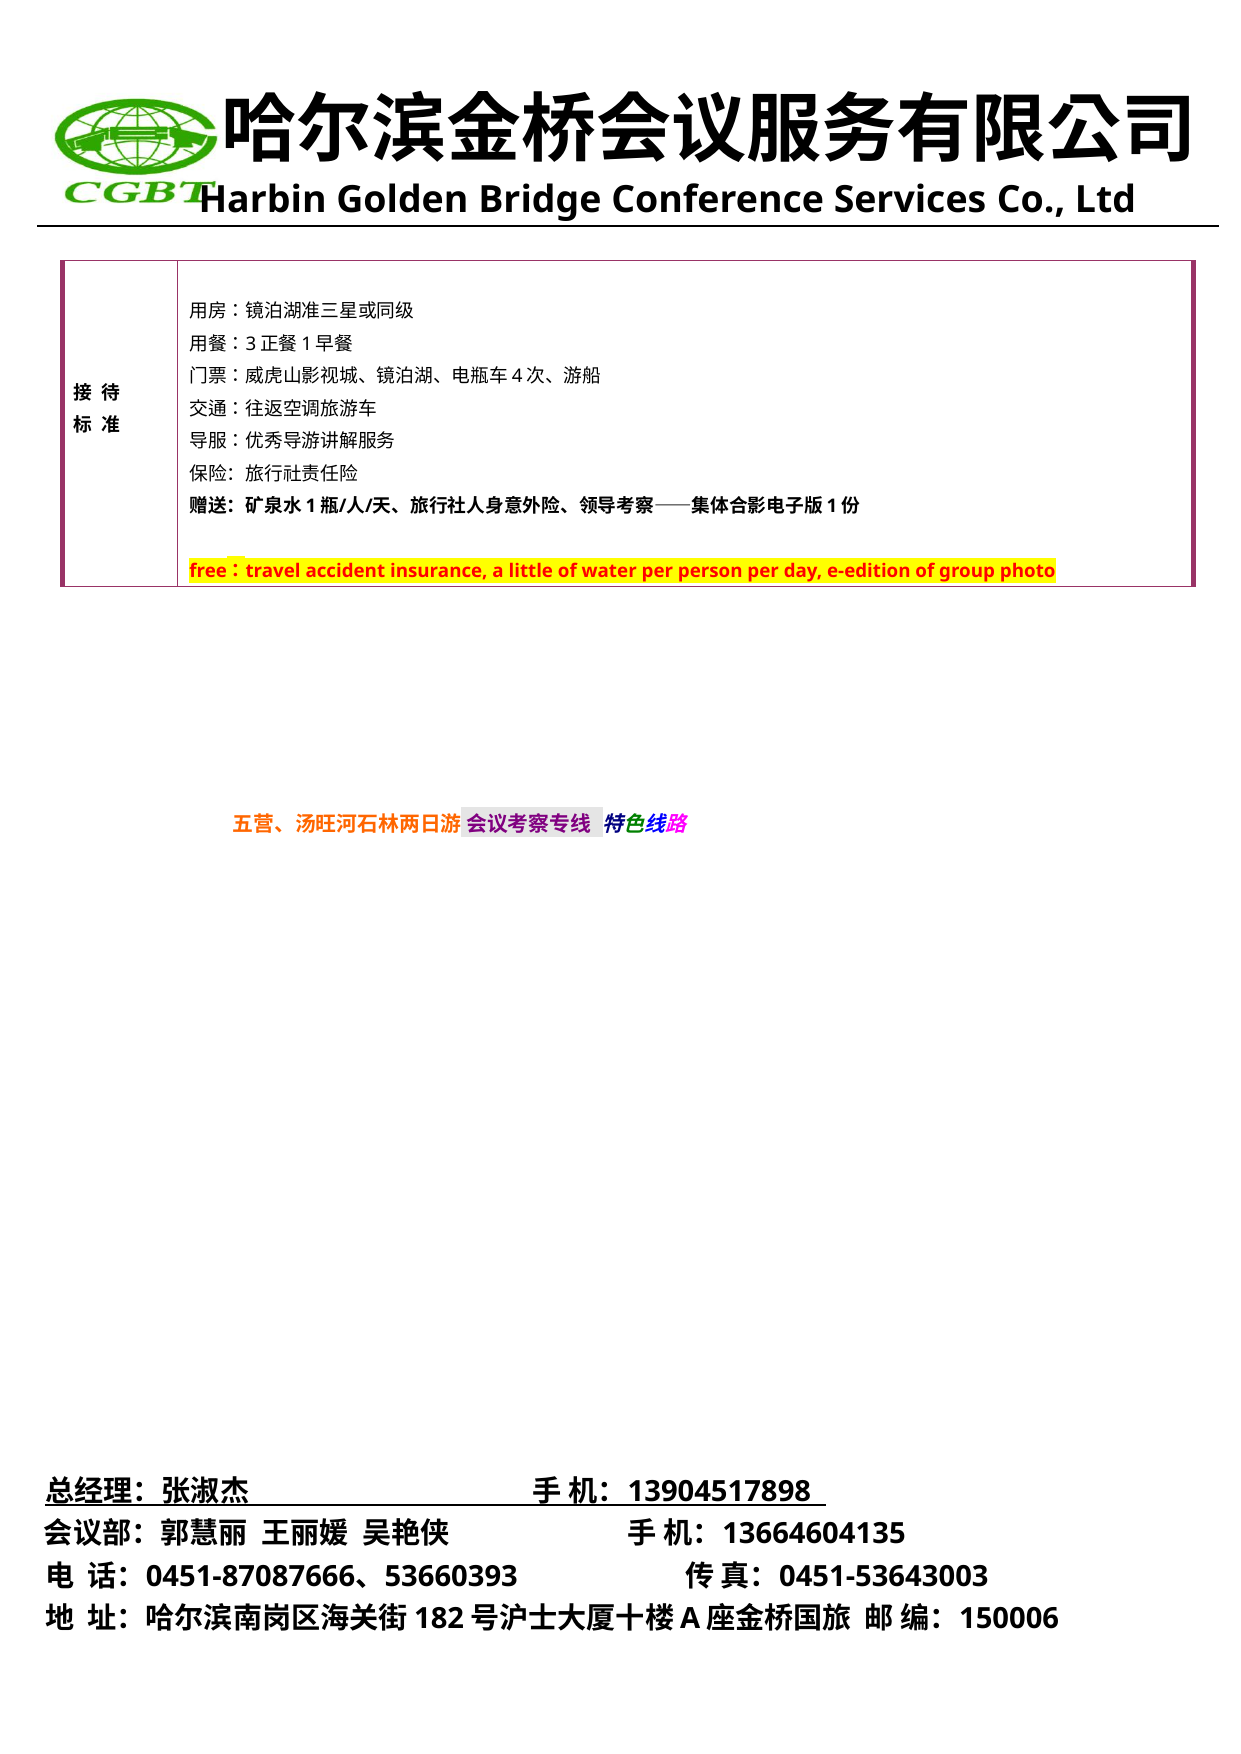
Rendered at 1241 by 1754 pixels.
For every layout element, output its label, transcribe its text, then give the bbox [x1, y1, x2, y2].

table_cell 用房：镜泊湖准三星或同级 用餐：3正餐1早餐 门票：威虎山影视城、镜泊湖、电瓶车4次、游船 交通：往返空调旅游车 导服：优秀导游讲解服务 保险：旅行社责任险 赠送：矿泉水1瓶/人/天、旅行社人身意外险、领导考察——集体合影电子版1份 free：travel accident insurance, a little of water per person per day, e-edition of group photo [178, 261, 1191, 586]
picture [18, 82, 244, 213]
picture [234, 107, 240, 134]
text 五营、汤旺河石林两日游 会议考察专线 特色线路 [37, 806, 1219, 838]
table_cell 接 待 标 准 [65, 261, 177, 586]
